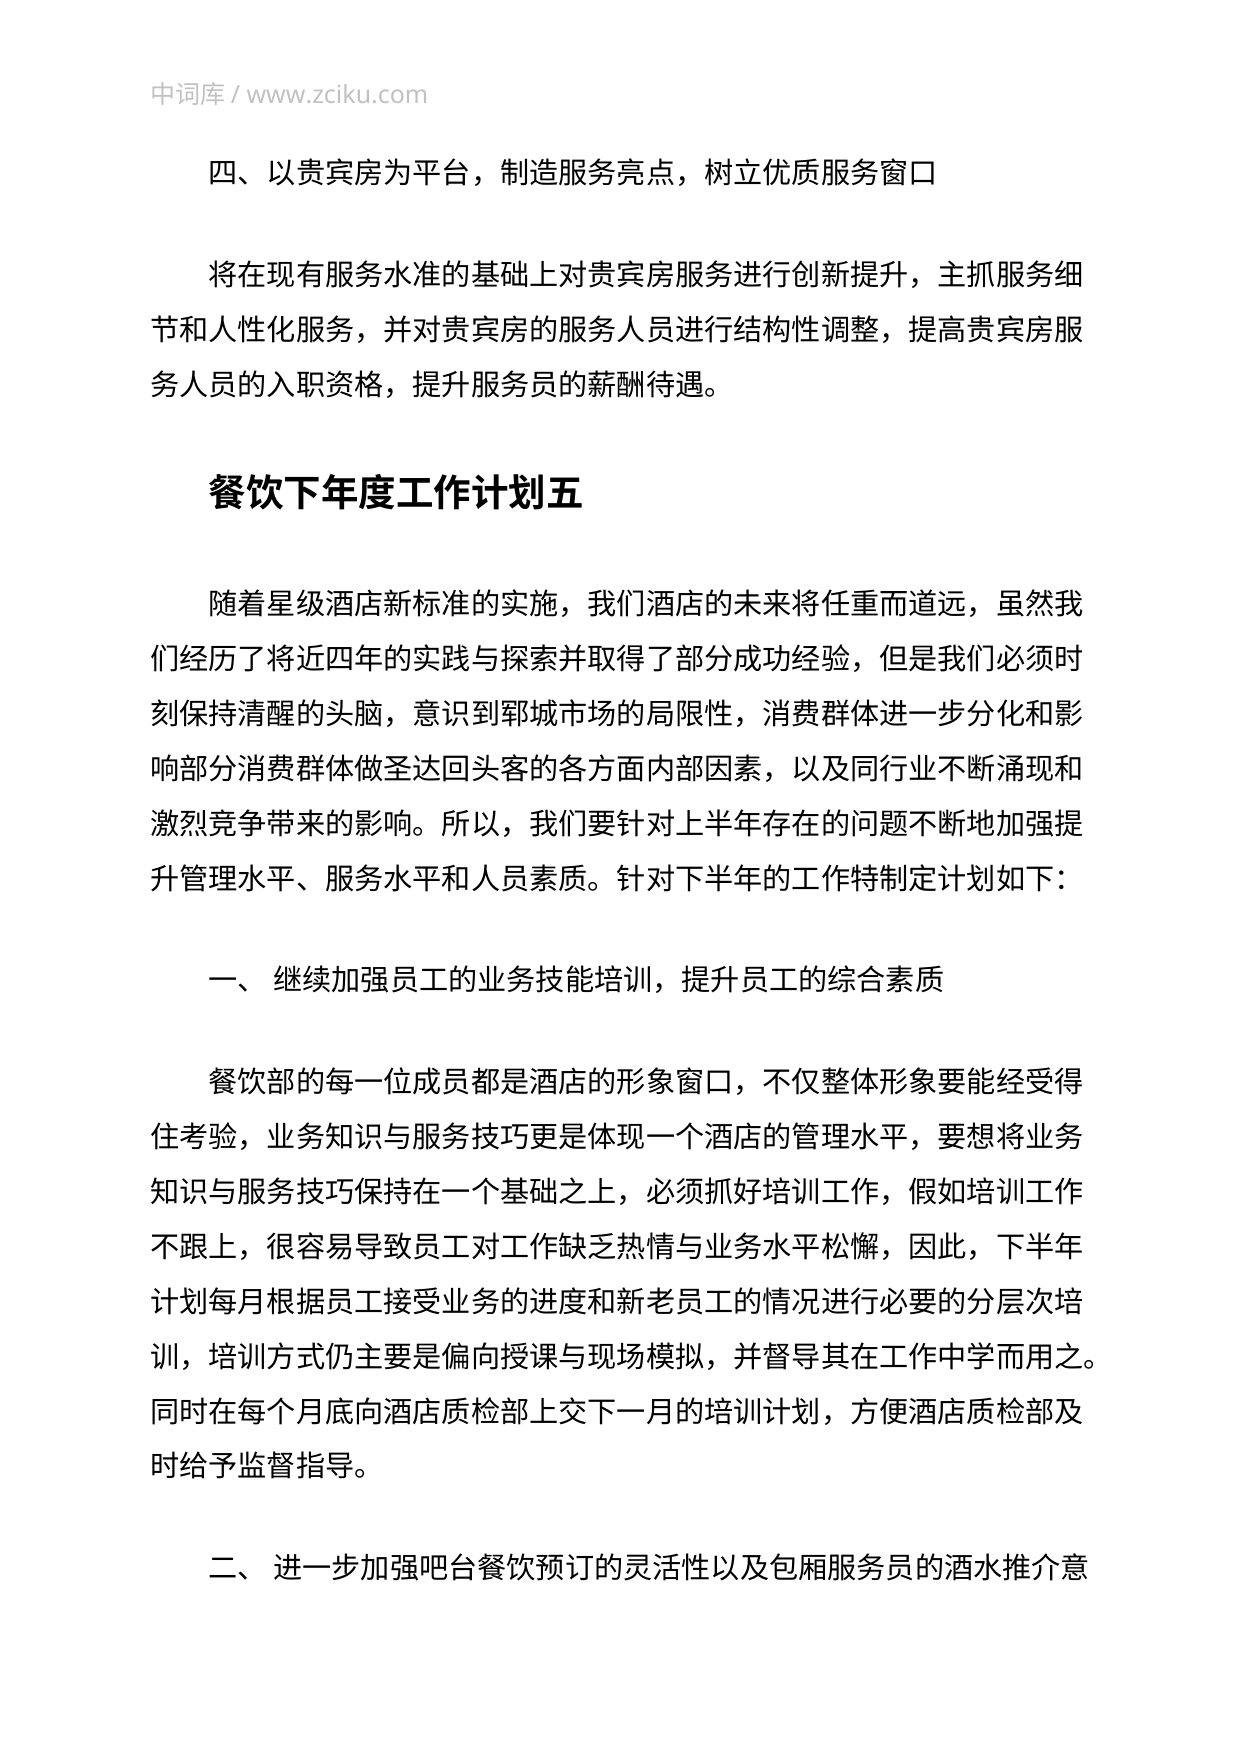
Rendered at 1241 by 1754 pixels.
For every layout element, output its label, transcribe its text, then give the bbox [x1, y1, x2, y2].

text 将在现有服务水准的基础上对贵宾房服务进行创新提升，主抓服务细节和人性化服务，并对贵宾房的服务人员进行结构性调整，提高贵宾房服务人员的入职资格，提升服务员的薪酬待遇。 [150, 252, 1090, 404]
text 一、 继续加强员工的业务技能培训，提升员工的综合素质 [150, 957, 1090, 999]
text 四、以贵宾房为平台，制造服务亮点，树立优质服务窗口 [150, 150, 1090, 192]
text 随着星级酒店新标准的实施，我们酒店的未来将任重而道远，虽然我们经历了将近四年的实践与探索并取得了部分成功经验，但是我们必须时刻保持清醒的头脑，意识到郓城市场的局限性，消费群体进一步分化和影响部分消费群体做圣达回头客的各方面内部因素，以及同行业不断涌现和激烈竞争带来的影响。所以，我们要针对上半年存在的问题不断地加强提升管理水平、服务水平和人员素质。针对下半年的工作特制定计划如下： [150, 581, 1090, 897]
text 餐饮下年度工作计划五 [150, 463, 1090, 518]
text 餐饮部的每一位成员都是酒店的形象窗口，不仅整体形象要能经受得住考验，业务知识与服务技巧更是体现一个酒店的管理水平，要想将业务知识与服务技巧保持在一个基础之上，必须抓好培训工作，假如培训工作不跟上，很容易导致员工对工作缺乏热情与业务水平松懈，因此，下半年计划每月根据员工接受业务的进度和新老员工的情况进行必要的分层次培训，培训方式仍主要是偏向授课与现场模拟，并督导其在工作中学而用之。同时在每个月底向酒店质检部上交下一月的培训计划，方便酒店质检部及时给予监督指导。 [150, 1059, 1090, 1485]
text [150, 1545, 1090, 1587]
